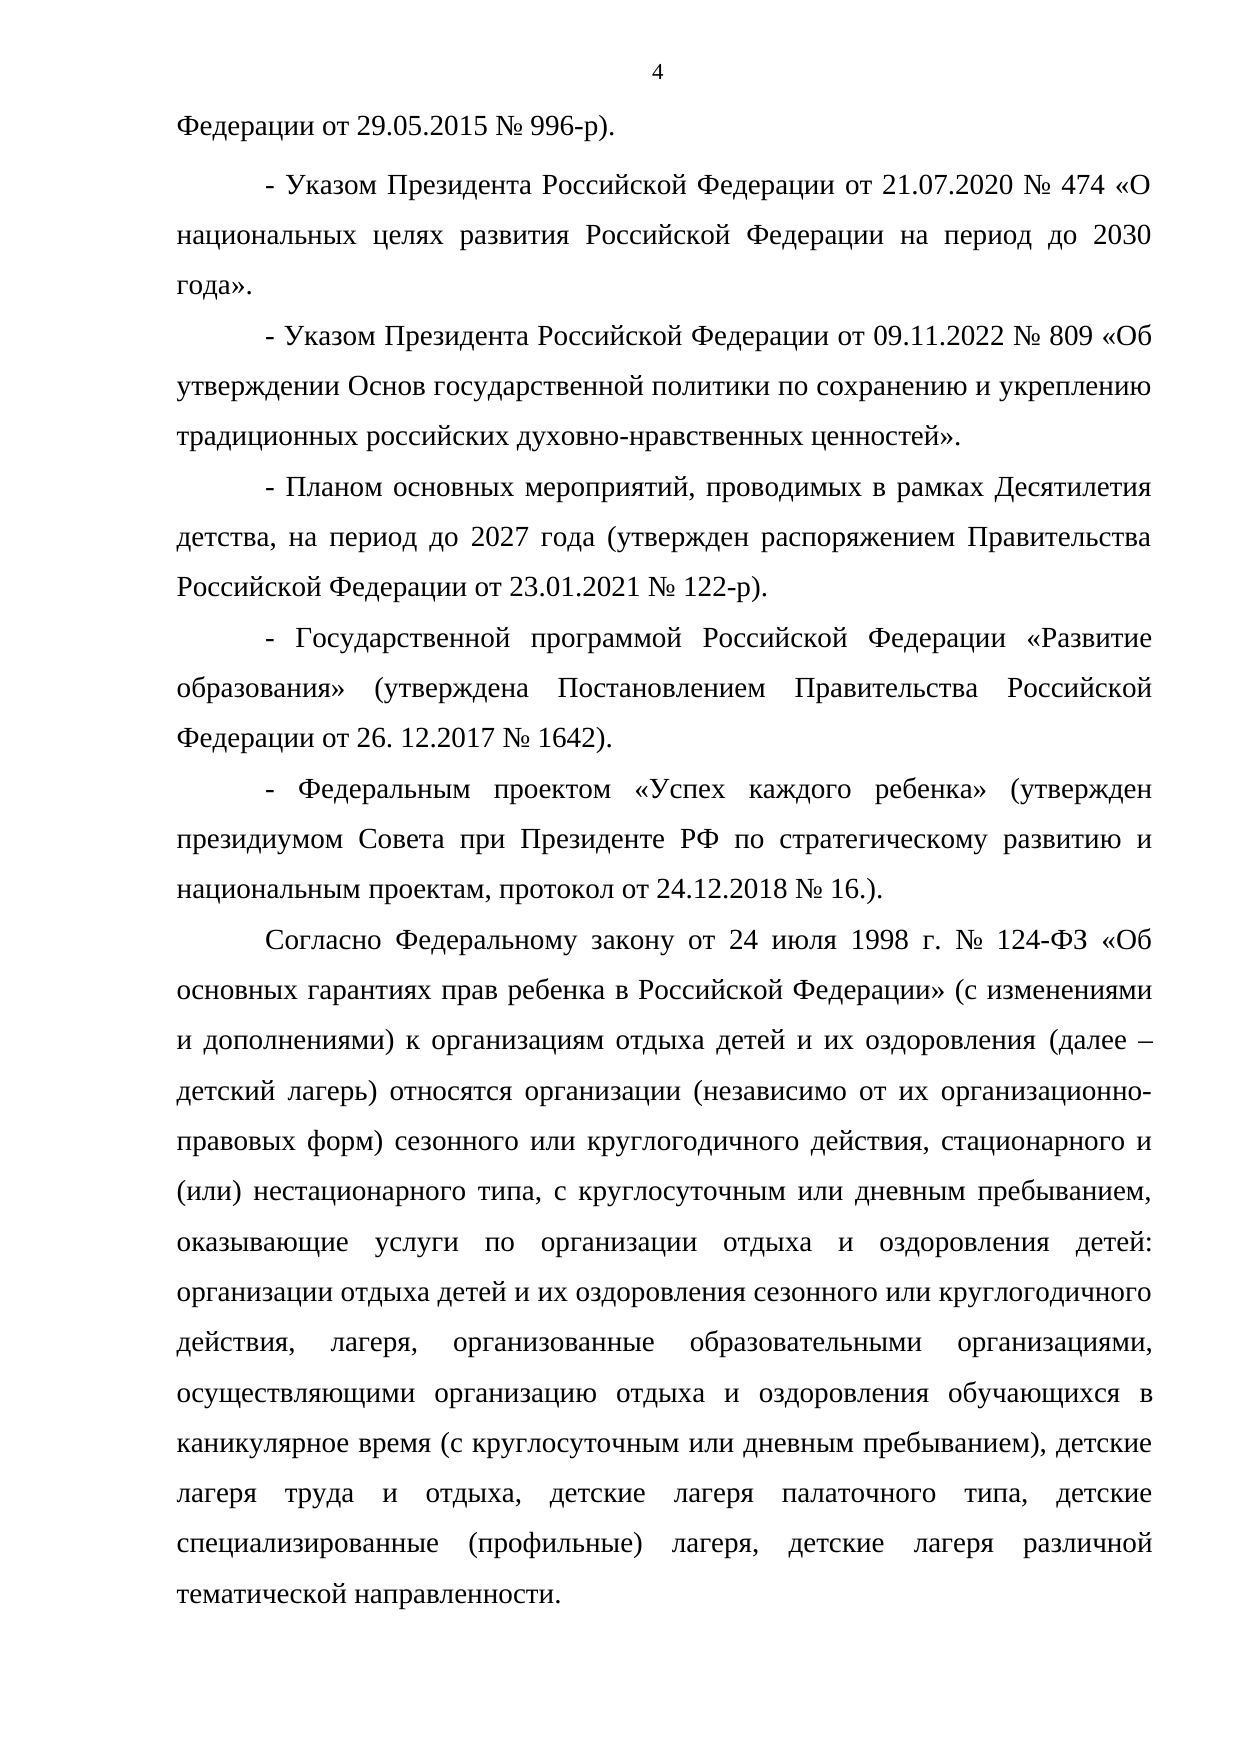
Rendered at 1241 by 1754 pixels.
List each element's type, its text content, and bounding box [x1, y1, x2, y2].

list Федеральным проектом «Успех каждого ребенка» (утвержден президиумом Совета при Президенте РФ по стратегическому развитию и национальным проектам, протокол от 24.12.2018 № 16.). [176, 771, 1152, 905]
list Указом Президента Российской Федерации от 21.07.2020 № 474 «О национальных целях развития Российской Федерации на период до 2030 года». [176, 167, 1152, 301]
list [176, 108, 1152, 142]
list Государственной программой Российской Федерации «Развитие образования» (утверждена Постановлением Правительства Российской Федерации от 26. 12.2017 № 1642). [176, 620, 1152, 754]
text Согласно Федеральному закону от 24 июля 1998 г. № 124-ФЗ «Об основных гарантиях прав ребенка в Российской Федерации» (с изменениями и дополнениями) к организациям отдыха детей и их оздоровления (далее – детский лагерь) относятся организации (независимо от их организационно- правовых форм) сезонного или круглогодичного действия, стационарного и (или) нестационарного типа, с круглосуточным или дневным пребыванием, оказывающие услуги по организации отдыха и оздоровления детей: организации отдыха детей и их оздоровления сезонного или круглогодичного действия, лагеря, организованные образовательными организациями, осуществляющими организацию отдыха и оздоровления обучающихся в каникулярное время (с круглосуточным или дневным пребыванием), детские лагеря труда и отдыха, детские лагеря палаточного типа, детские специализированные (профильные) лагеря, детские лагеря различной тематической направленности. [176, 922, 1153, 1609]
list Планом основных мероприятий, проводимых в рамках Десятилетия детства, на период до 2027 года (утвержден распоряжением Правительства Российской Федерации от 23.01.2021 № 122-р). [176, 469, 1152, 603]
list Указом Президента Российской Федерации от 09.11.2022 № 809 «Об утверждении Основ государственной политики по сохранению и укреплению традиционных российских духовно-нравственных ценностей». [176, 318, 1153, 452]
